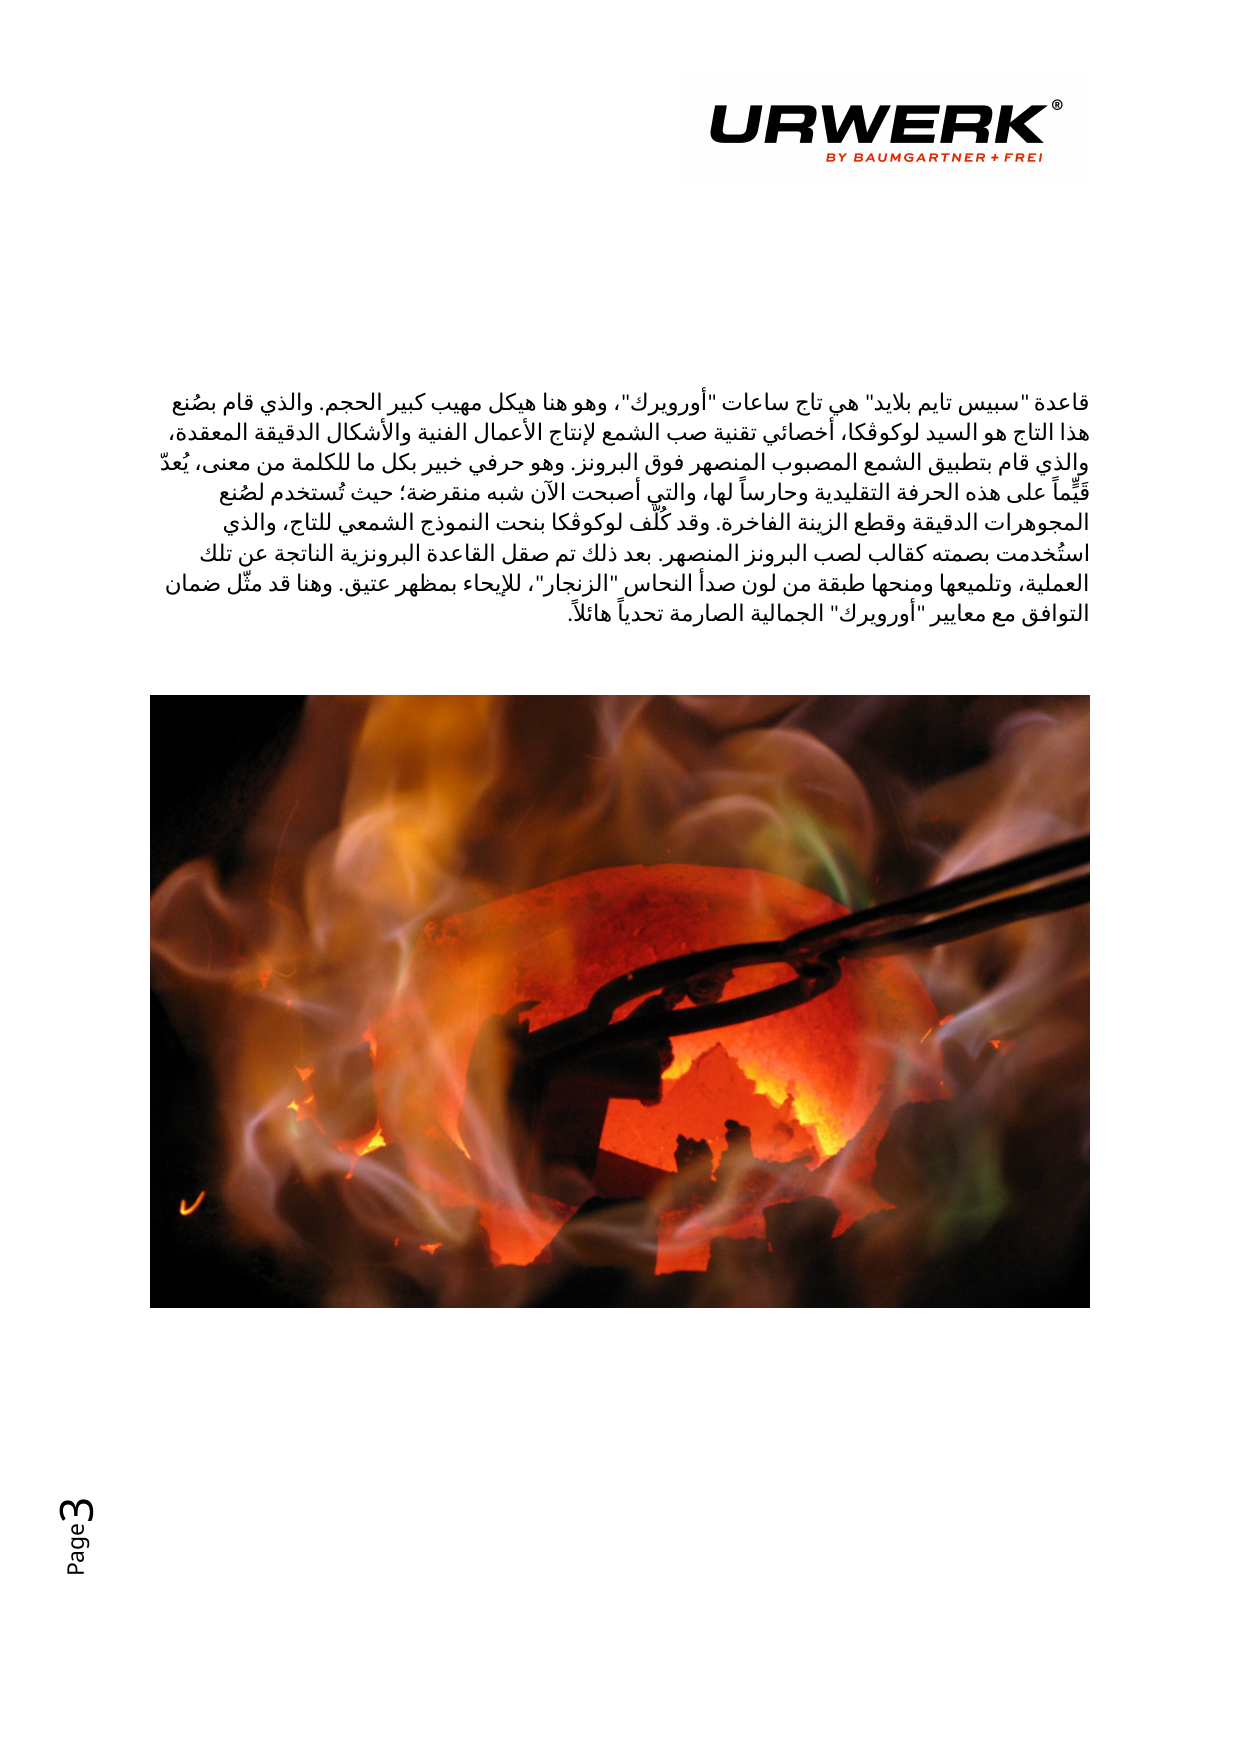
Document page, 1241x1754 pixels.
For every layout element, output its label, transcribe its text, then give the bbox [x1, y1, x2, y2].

picture [676, 73, 1091, 186]
picture [150, 695, 1090, 1308]
text قاعدة "سبيس تايم بلايد" هي تاج ساعات "أورويرك"، وهو هنا هيكل مهيب كبير الحجم. والذي قام بصُنع هذا التاج هو السيد لوكوڤكا، أخصائي تقنية صب الشمع لإنتاج الأعمال الفنية والأشكال الدقيقة المعقدة، والذي قام بتطبيق الشمع المصبوب المنصهر فوق البرونز. وهو حرفي خبير بكل ما للكلمة من معنى، يُعدّ قَيٍّماً على هذه الحرفة التقليدية وحارساً لها، والتي أصبحت الآن شبه منقرضة؛ حيث تُستخدم لصُنع المجوهرات الدقيقة وقطع الزينة الفاخرة. وقد كُلّف لوكوڤكا بنحت النموذج الشمعي للتاج، والذي استُخدمت بصمته كقالب لصب البرونز المنصهر. بعد ذلك تم صقل القاعدة البرونزية الناتجة عن تلك العملية، وتلميعها ومنحها طبقة من لون صدأ النحاس "الزنجار"، للإيحاء بمظهر عتيق. وهنا قد مثّل ضمان التوافق مع معايير "أورويرك" الجمالية الصارمة تحدياً هائلاً. [150, 388, 1090, 627]
